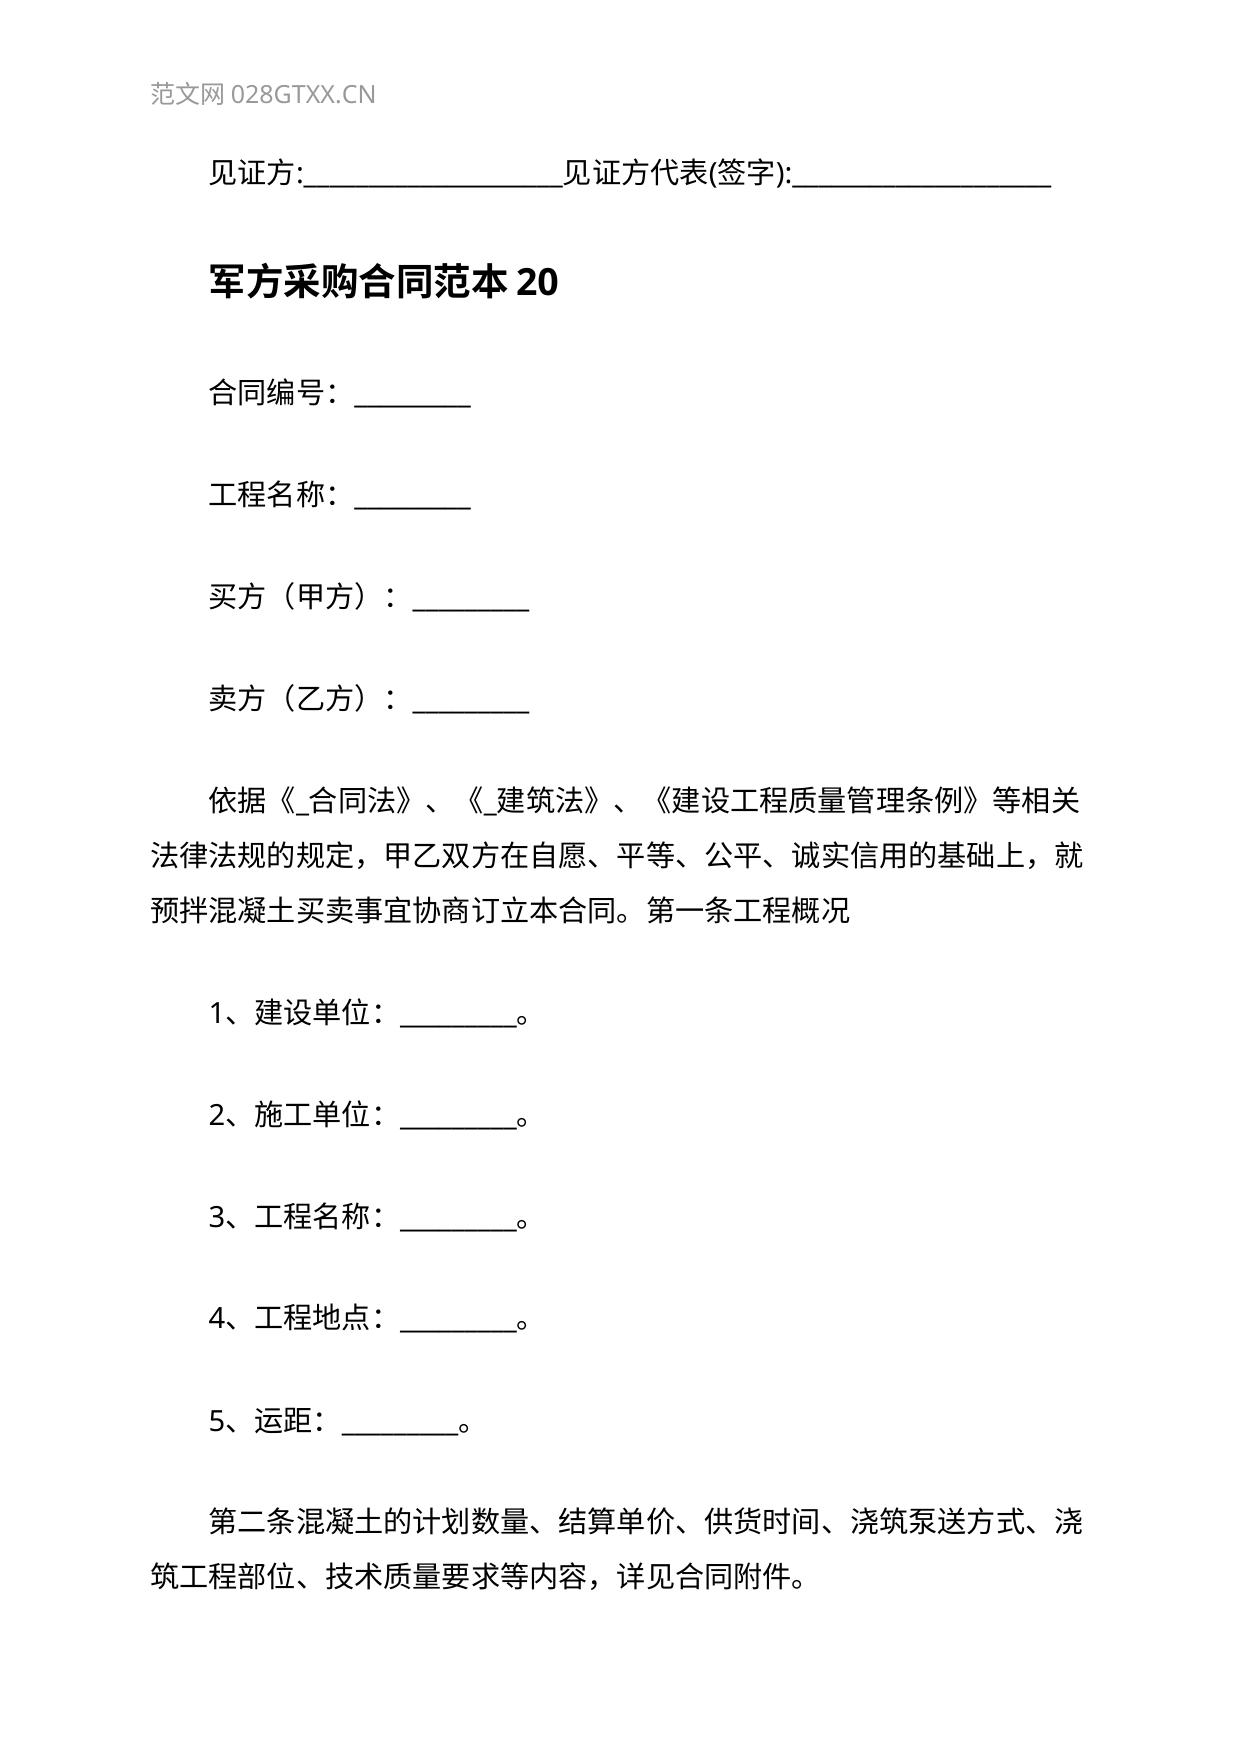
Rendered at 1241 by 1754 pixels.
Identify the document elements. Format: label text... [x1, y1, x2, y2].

text 第二条混凝土的计划数量、结算单价、供货时间、浇筑泵送方式、浇筑工程部位、技术质量要求等内容，详见合同附件。 [150, 1499, 1090, 1596]
text 4、工程地点：_________。 [150, 1295, 1090, 1337]
text 买方（甲方）：_________ [150, 573, 1090, 616]
text 卖方（乙方）：_________ [150, 676, 1090, 718]
text 见证方:____________________见证方代表(签字):____________________ [150, 150, 1090, 192]
text 军方采购合同范本20 [150, 252, 1090, 306]
text 5、运距：_________。 [150, 1397, 1090, 1439]
text 3、工程名称：_________。 [150, 1193, 1090, 1236]
text 依据《_合同法》、《_建筑法》、《建设工程质量管理条例》等相关法律法规的规定，甲乙双方在自愿、平等、公平、诚实信用的基础上，就预拌混凝土买卖事宜协商订立本合同。第一条工程概况 [150, 777, 1090, 930]
text 合同编号：_________ [150, 369, 1090, 412]
text 1、建设单位：_________。 [150, 989, 1090, 1032]
text 工程名称：_________ [150, 472, 1090, 514]
text 2、施工单位：_________。 [150, 1091, 1090, 1133]
